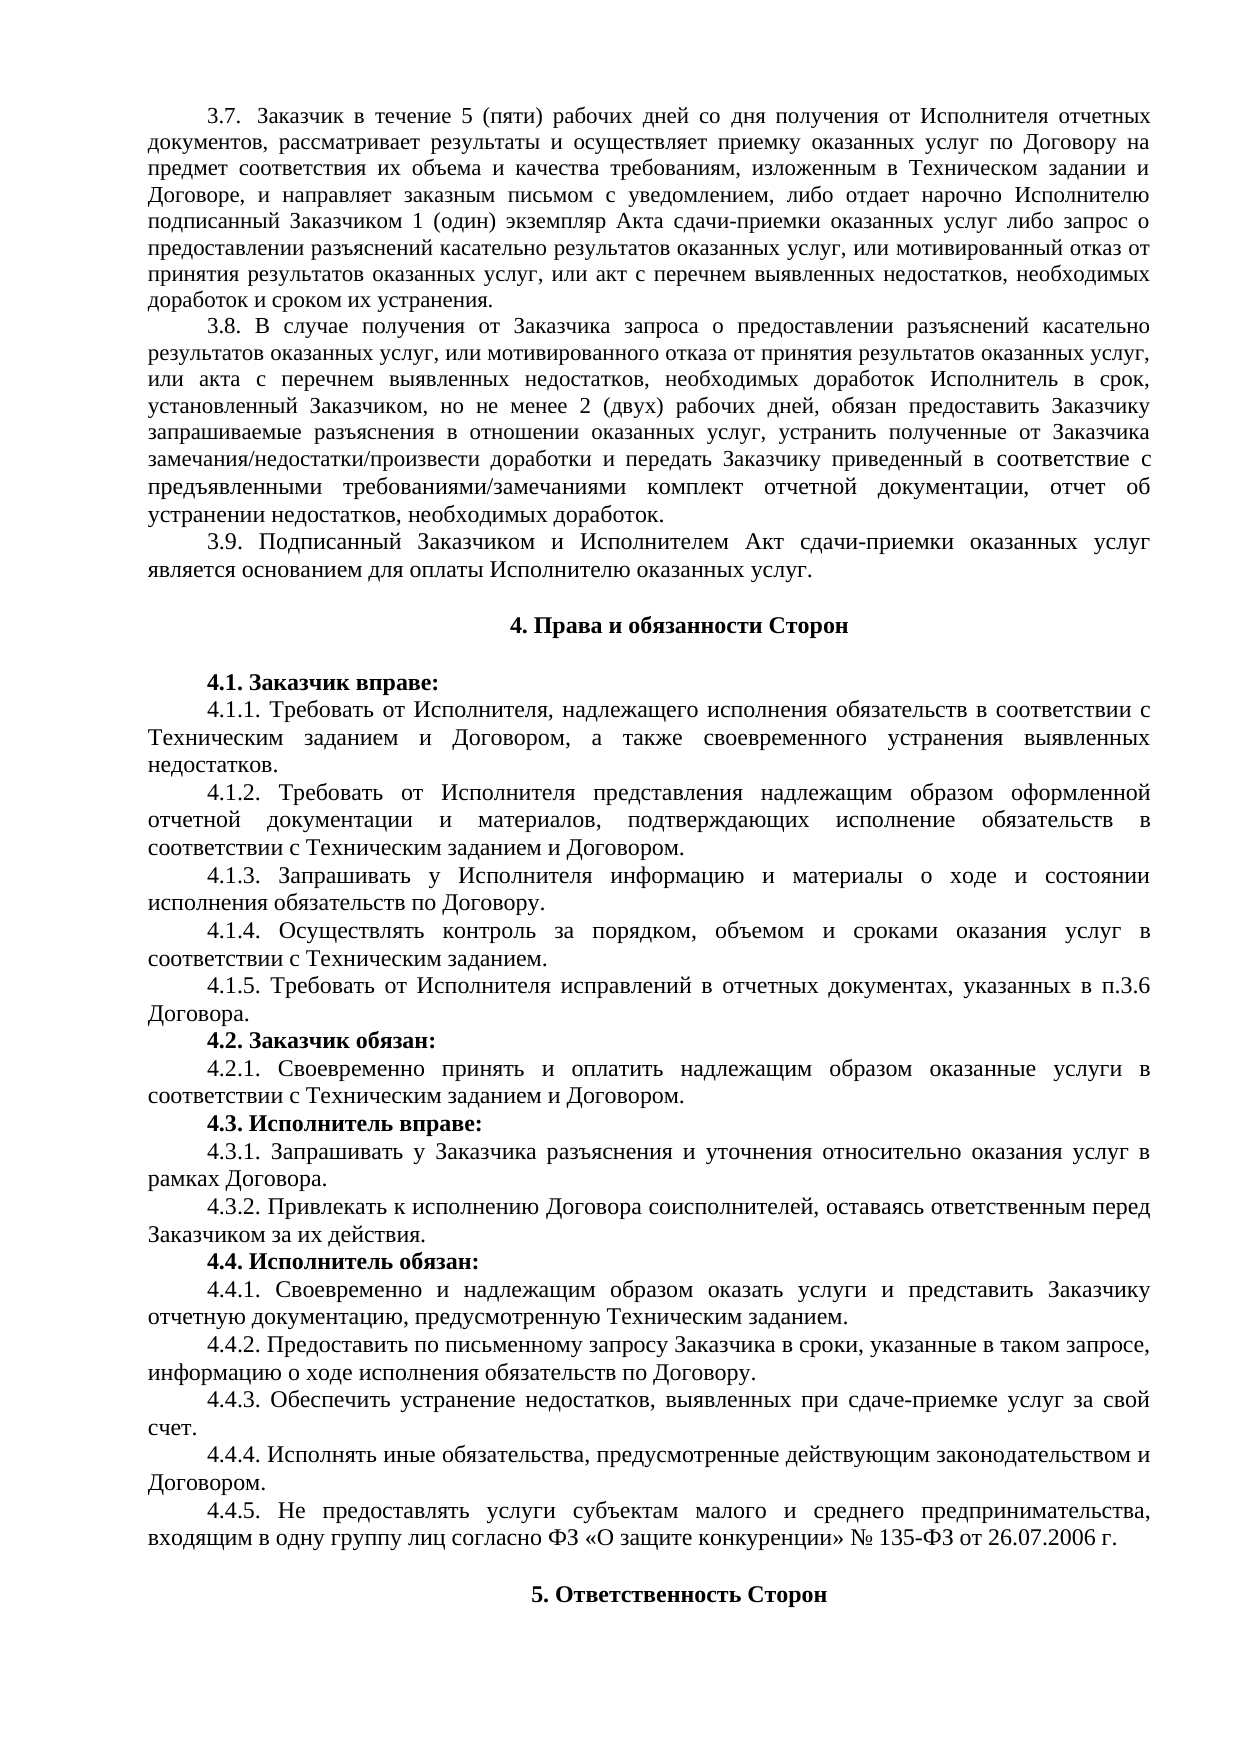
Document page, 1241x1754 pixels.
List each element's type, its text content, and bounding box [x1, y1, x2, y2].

text 5. Ответственность Сторон [148, 1579, 1152, 1607]
text 3.8. В случае получения от Заказчика запроса о предоставлении разъяснений касательно результатов оказанных услуг, или мотивированного отказа от принятия результатов оказанных услуг, или акта с перечнем выявленных недостатков, необходимых доработок Исполнитель в срок, установленный Заказчиком, но не менее 2 (двух) рабочих дней, обязан предоставить Заказчику запрашиваемые разъяснения в отношении оказанных услуг, устранить полученные от Заказчика замечания/недостатки/произвести доработки и передать Заказчику приведенный в соответствие с предъявленными требованиями/замечаниями комплект отчетной документации, отчет об устранении недостатков, необходимых доработок. [148, 313, 1152, 527]
text 3.9. Подписанный Заказчиком и Исполнителем Акт сдачи-приемки оказанных услуг является основанием для оплаты Исполнителю оказанных услуг. [148, 527, 1152, 582]
text 4.1.1. Требовать от Исполнителя, надлежащего исполнения обязательств в соответствии с Техническим заданием и Договором, а также своевременного устранения выявленных недостатков. [148, 695, 1152, 778]
text 4.3.1. Запрашивать у Заказчика разъяснения и уточнения относительно оказания услуг в рамках Договора. [148, 1137, 1152, 1192]
text 4.4.3. Обеспечить устранение недостатков, выявленных при сдаче-приемке услуг за свой счет. [148, 1385, 1152, 1440]
text 4.4.5. Не предоставлять услуги субъектам малого и среднего предпринимательства, входящим в одну группу лиц согласно ФЗ «О защите конкуренции» № 135-ФЗ от 26.07.2006 г. [148, 1496, 1152, 1551]
text 4.4. Исполнитель обязан: [148, 1247, 1152, 1275]
text 4.2. Заказчик обязан: [148, 1026, 1152, 1054]
text 4.1.4. Осуществлять контроль за порядком, объемом и сроками оказания услуг в соответствии с Техническим заданием. [148, 916, 1152, 971]
text 4.2.1. Своевременно принять и оплатить надлежащим образом оказанные услуги в соответствии с Техническим заданием и Договором. [148, 1054, 1152, 1109]
text 4.1.3. Запрашивать у Исполнителя информацию и материалы о ходе и состоянии исполнения обязательств по Договору. [148, 861, 1152, 916]
text 4.4.4. Исполнять иные обязательства, предусмотренные действующим законодательством и Договором. [148, 1440, 1152, 1496]
text 4.3. Исполнитель вправе: [148, 1109, 1152, 1137]
text 4.1.2. Требовать от Исполнителя представления надлежащим образом оформленной отчетной документации и материалов, подтверждающих исполнение обязательств в соответствии с Техническим заданием и Договором. [148, 778, 1152, 861]
text 4.3.2. Привлекать к исполнению Договора соисполнителей, оставаясь ответственным перед Заказчиком за их действия. [148, 1192, 1152, 1247]
text 4.1. Заказчик вправе: [148, 667, 1152, 695]
text 3.7. Заказчик в течение 5 (пяти) рабочих дней со дня получения от Исполнителя отчетных документов, рассматривает результаты и осуществляет приемку оказанных услуг по Договору на предмет соответствия их объема и качества требованиям, изложенным в Техническом задании и Договоре, и направляет заказным письмом с уведомлением, либо отдает нарочно Исполнителю подписанный Заказчиком 1 (один) экземпляр Акта сдачи-приемки оказанных услуг либо запрос о предоставлении разъяснений касательно результатов оказанных услуг, или мотивированный отказ от принятия результатов оказанных услуг, или акт с перечнем выявленных недостатков, необходимых доработок и сроком их устранения. [148, 102, 1152, 313]
text 4.4.1. Своевременно и надлежащим образом оказать услуги и представить Заказчику отчетную документацию, предусмотренную Техническим заданием. [148, 1275, 1152, 1330]
text 4.4.2. Предоставить по письменному запросу Заказчика в сроки, указанные в таком запросе, информацию о ходе исполнения обязательств по Договору. [148, 1330, 1152, 1385]
text 4. Права и обязанности Сторон [148, 611, 1152, 639]
text 4.1.5. Требовать от Исполнителя исправлений в отчетных документах, указанных в п.3.6 Договора. [148, 971, 1152, 1026]
